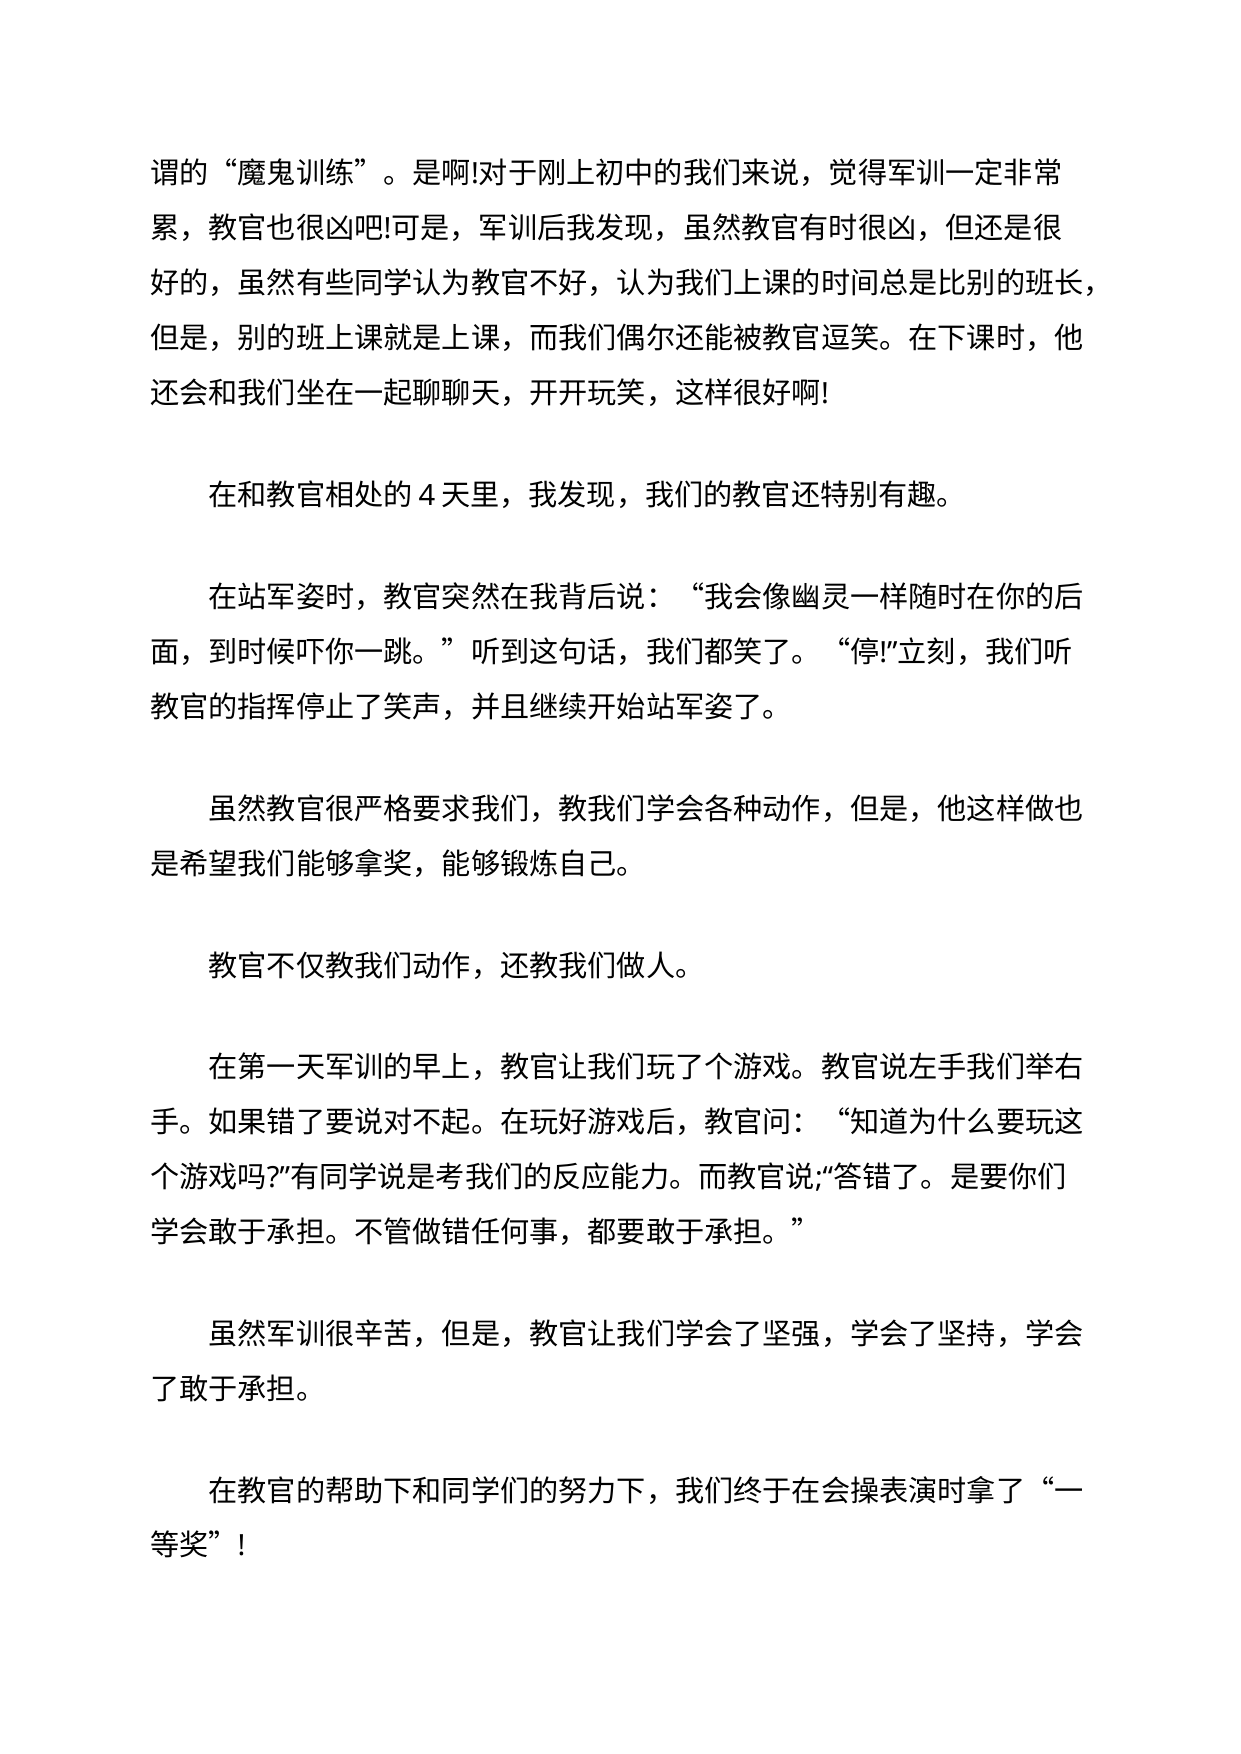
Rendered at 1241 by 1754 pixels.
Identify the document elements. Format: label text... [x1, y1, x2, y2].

text 在教官的帮助下和同学们的努力下，我们终于在会操表演时拿了“一等奖”! [150, 1467, 1090, 1564]
text 在第一天军训的早上，教官让我们玩了个游戏。教官说左手我们举右手。如果错了要说对不起。在玩好游戏后，教官问：“知道为什么要玩这个游戏吗?”有同学说是考我们的反应能力。而教官说;“答错了。是要你们学会敢于承担。不管做错任何事，都要敢于承担。” [150, 1044, 1090, 1251]
text 虽然教官很严格要求我们，教我们学会各种动作，但是，他这样做也是希望我们能够拿奖，能够锻炼自己。 [150, 785, 1090, 883]
text 教官不仅教我们动作，还教我们做人。 [150, 942, 1090, 984]
text 虽然军训很辛苦，但是，教官让我们学会了坚强，学会了坚持，学会了敢于承担。 [150, 1310, 1090, 1408]
text 在站军姿时，教官突然在我背后说：“我会像幽灵一样随时在你的后面，到时候吓你一跳。”听到这句话，我们都笑了。“停!”立刻，我们听教官的指挥停止了笑声，并且继续开始站军姿了。 [150, 574, 1090, 726]
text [150, 150, 1090, 412]
text 在和教官相处的4天里，我发现，我们的教官还特别有趣。 [150, 472, 1090, 514]
